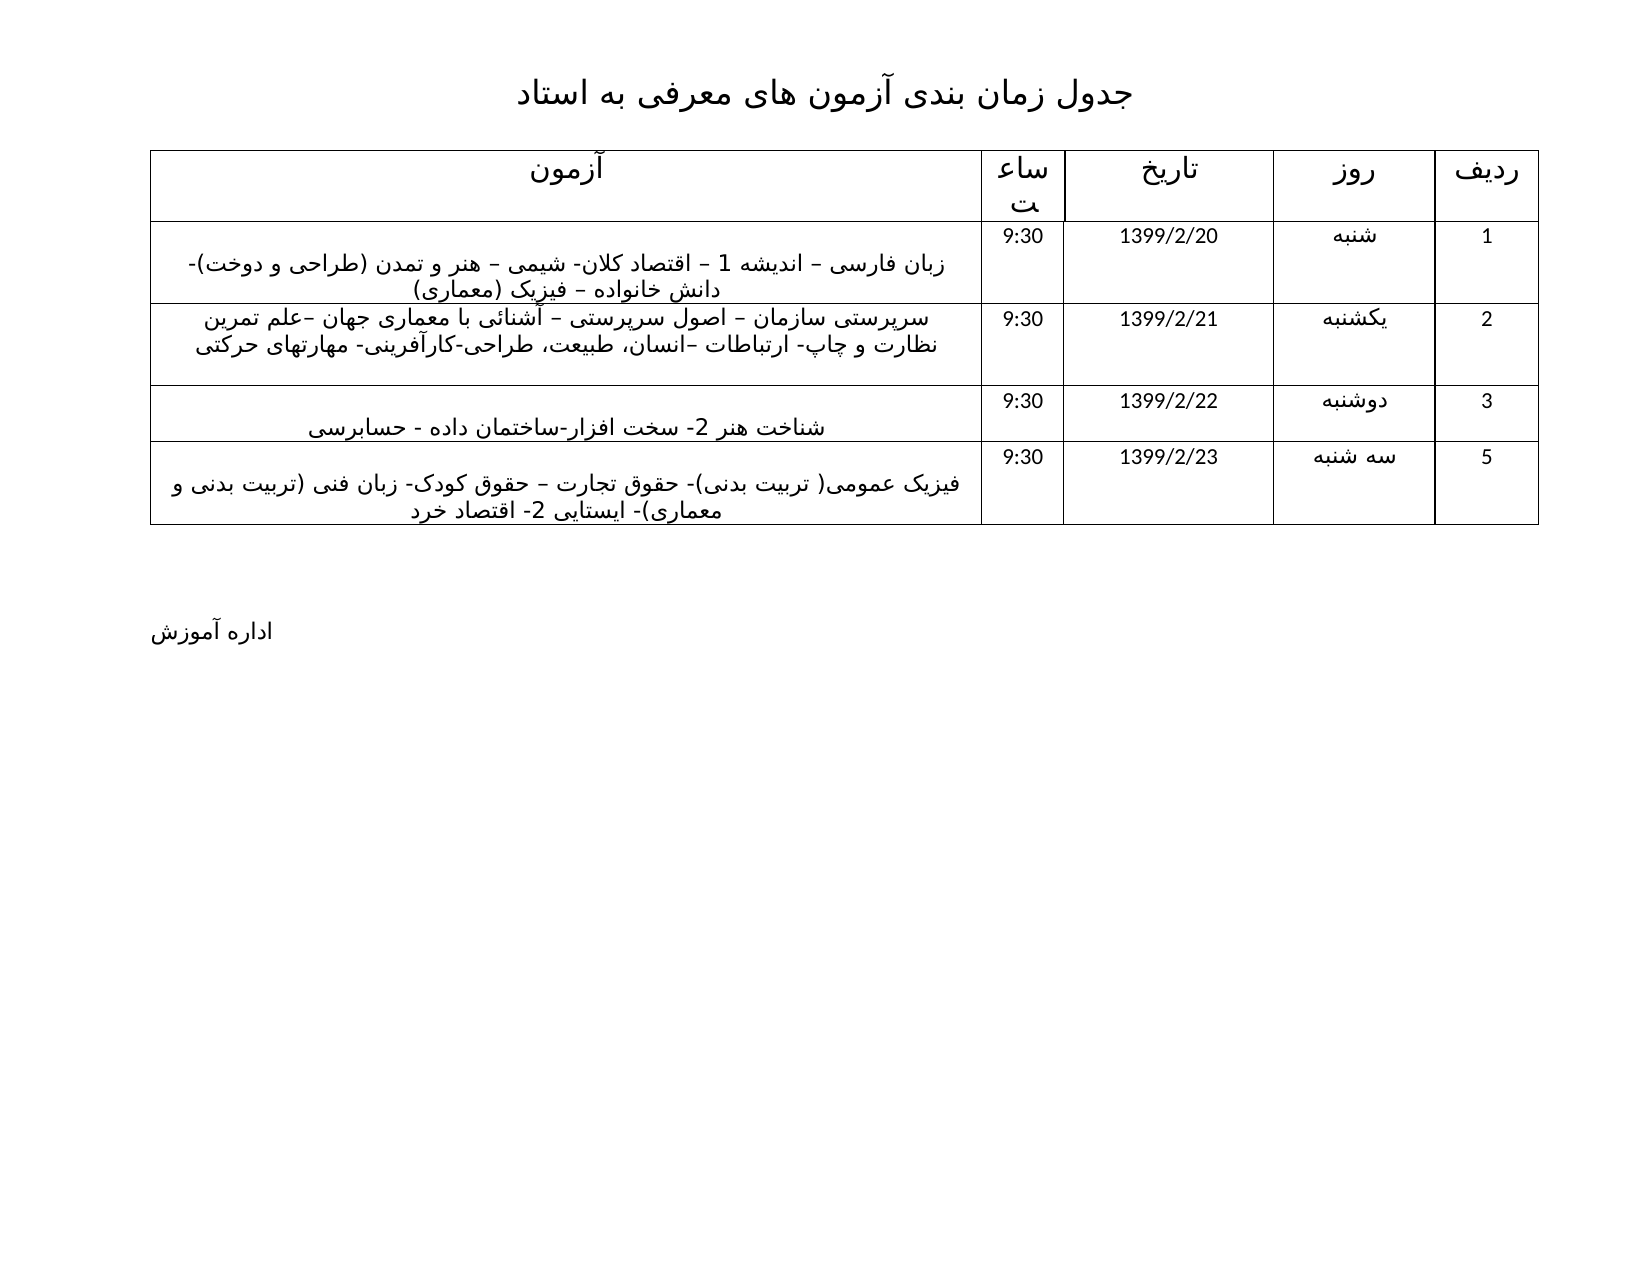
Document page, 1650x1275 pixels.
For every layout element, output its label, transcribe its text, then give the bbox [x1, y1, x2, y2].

table_cell 1399/2/23 [1064, 442, 1273, 523]
table_cell 1399/2/21 [1064, 304, 1273, 385]
table_cell دوشنبه [1274, 386, 1434, 441]
table_cell 9:30 [982, 304, 1063, 385]
text اداره آموزش [150, 618, 1500, 645]
table_cell یکشنبه [1274, 304, 1434, 385]
table_header آزمون [151, 151, 981, 221]
table_cell سرپرستی سازمان – اصول سرپرستی – آشنائی با معماری جهان –علم تمرین نظارت و چاپ- ارتباطات –انسان، طبیعت، طراحی-کارآفرینی- مهارتهای حرکتی [151, 304, 981, 385]
table_cell 2 [1436, 304, 1538, 385]
table_cell زبان فارسی – اندیشه 1 – اقتصاد کلان- شیمی – هنر و تمدن (طراحی و دوخت)- دانش خانواده – فیزیک (معماری) [151, 222, 981, 303]
table_cell شناخت هنر 2- سخت افزار-ساختمان داده - حسابرسی [151, 386, 981, 441]
table_header تاریخ [1066, 151, 1273, 221]
table_cell 1399/2/20 [1064, 222, 1273, 303]
table_header ردیف [1436, 151, 1538, 221]
table_cell 3 [1436, 386, 1538, 441]
table_cell سه شنبه [1274, 442, 1434, 523]
table_cell 5 [1436, 442, 1538, 523]
table_cell 1 [1436, 222, 1538, 303]
table_cell 9:30 [982, 442, 1063, 523]
table_cell 9:30 [982, 222, 1063, 303]
table_header ساعت [982, 151, 1064, 221]
table_header روز [1274, 151, 1434, 221]
table_cell فیزیک عمومی( تربیت بدنی)- حقوق تجارت – حقوق کودک- زبان فنی (تربیت بدنی و معماری)- ایستایی 2- اقتصاد خرد [151, 442, 981, 523]
table_cell شنبه [1274, 222, 1434, 303]
table_cell 1399/2/22 [1064, 386, 1273, 441]
table_cell 9:30 [982, 386, 1063, 441]
